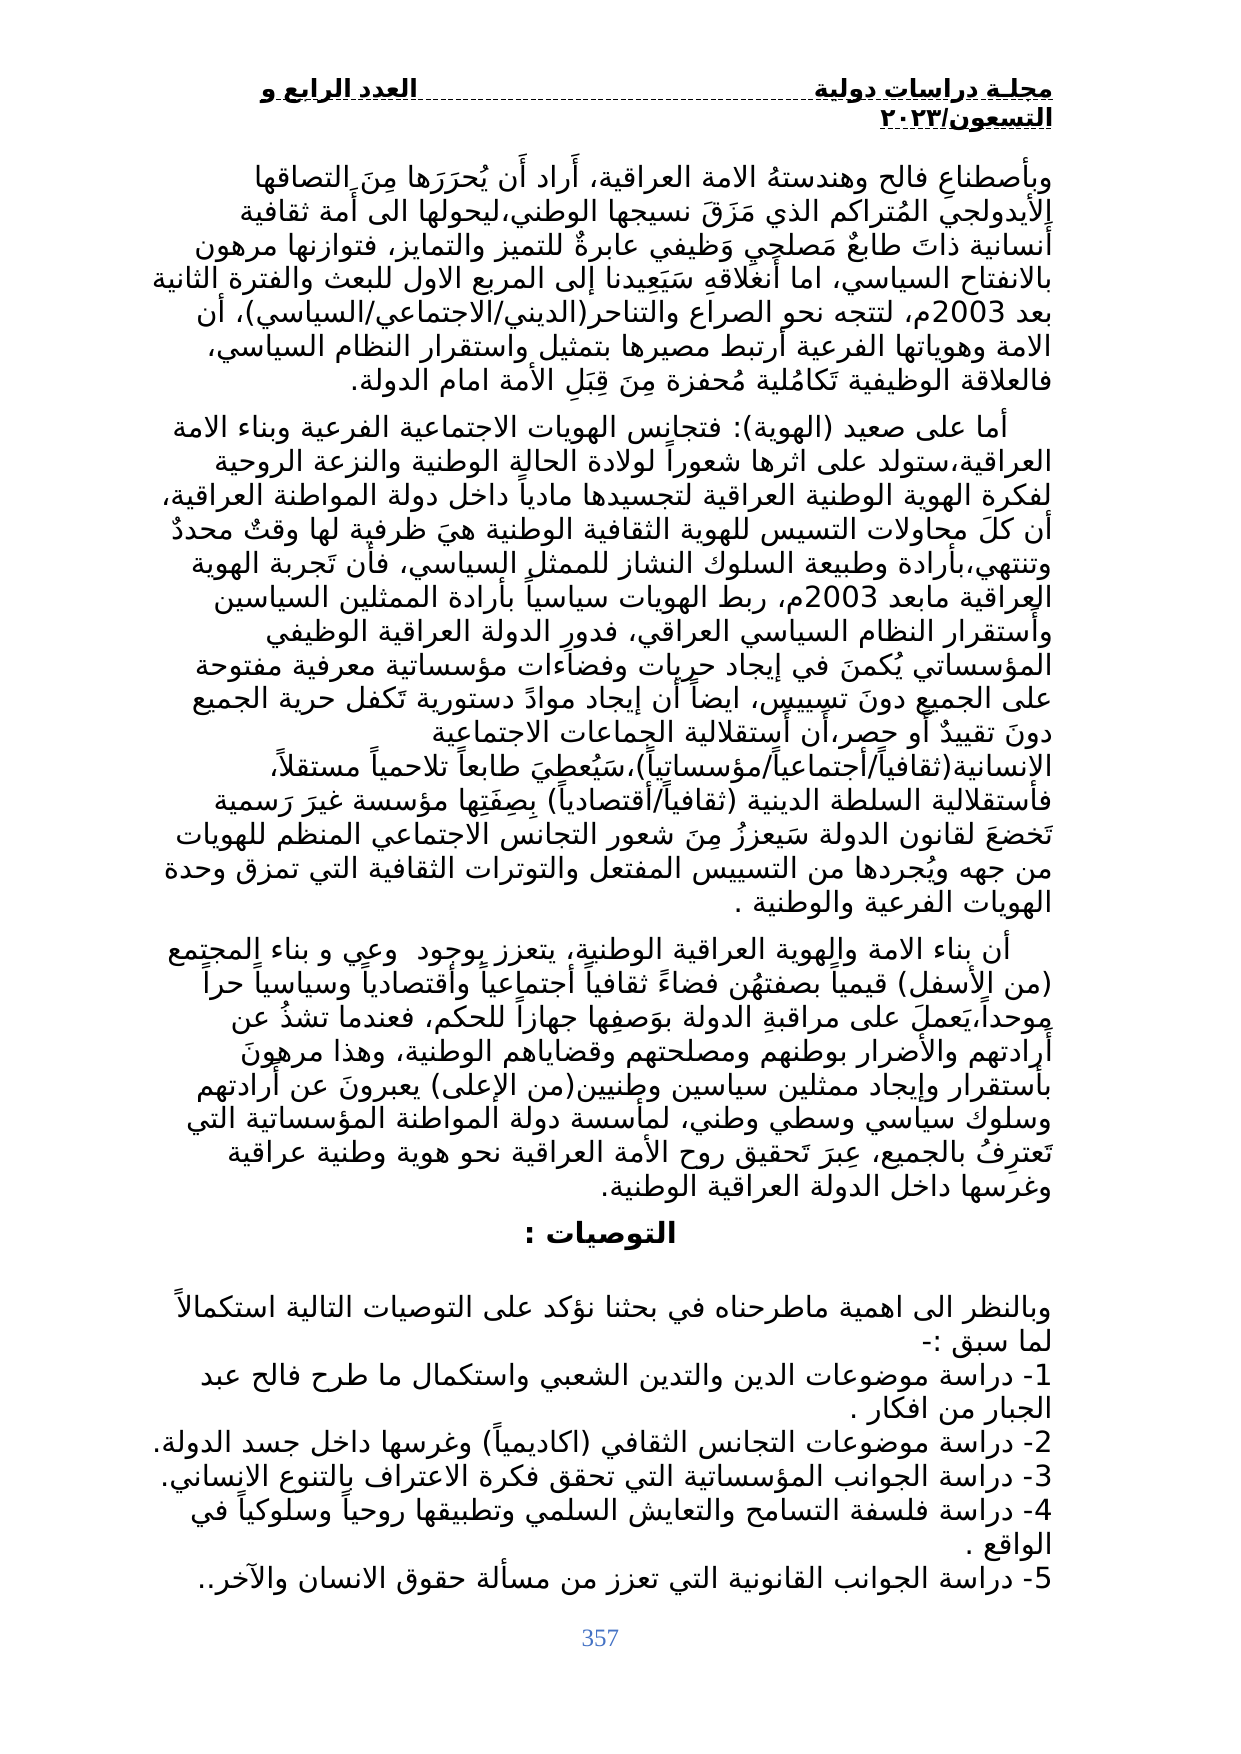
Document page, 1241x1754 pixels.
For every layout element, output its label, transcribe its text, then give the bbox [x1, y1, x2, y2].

text أن بناء الامة والهوية العراقية الوطنية، يتعزز بوجود وعي و بناء المجتمع (من الأسفل) قيمياً بصفتهُن فضاءً ثقافياً أجتماعياً وأقتصادياً وسياسياً حراً موحداً،يَعملَ على مراقبةِ الدولة بوَصفِها جهازاً للحكم، فعندما تشذُ عن أَرادتهم والأضرار بوطنهم ومصلحتهم وقضاياهم الوطنية، وهذا مرهونَ بأستقرار وإيجاد ممثلين سياسين وطنيين(من الإعلى) يعبرونَ عن أَرادتهم وسلوك سياسي وسطي وطني، لمأسسة دولة المواطنة المؤسساتية التي تَعترِفُ بالجميع، عِبرَ تَحقيق روح الأمة العراقية نحو هوية وطنية عراقية وغرسها داخل الدولة العراقية الوطنية. [148, 932, 1053, 1204]
text 2- دراسة موضوعات التجانس الثقافي (اكاديمياً) وغرسها داخل جسد الدولة. [148, 1426, 1053, 1460]
text 1- دراسة موضوعات الدين والتدين الشعبي واستكمال ما طرح فالح عبد الجبار من افكار . [148, 1358, 1053, 1426]
text أما على صعيد (الهوية): فتجانس الهويات الاجتماعية الفرعية وبناء الامة العراقية،ستولد على اثرها شعوراً لولادة الحالة الوطنية والنزعة الروحية لفكرة الهوية الوطنية العراقية لتجسيدها مادياً داخل دولة المواطنة العراقية، أن كلَ محاولات التسيس للهوية الثقافية الوطنية هيَ ظرفية لها وقتٌ محددٌ وتنتهي،بأرادة وطبيعة السلوك النشاز للممثل السياسي، فأن تَجربة الهوية العراقية مابعد 2003م، ربط الهويات سياسياً بأرادة الممثلين السياسين وأَستقرار النظام السياسي العراقي، فدورِ الدولة العراقية الوظيفي المؤسساتي يُكمنَ في إيجاد حريات وفضاءات مؤسساتية معرفية مفتوحة على الجميع دونَ تسييس، ايضاً أن إيجاد موادً دستورية تَكفل حرية الجميع دونَ تقييدٌ أَو حصر،أَن أَستقلالية الجماعات الاجتماعية الانسانية(ثقافياً/أجتماعياً/مؤسساتياً)،سَيُعطيَ طابعاً تلاحمياً مستقلاً، فأستقلالية السلطة الدينية (ثقافياً/أقتصادياً) بِصِفَتِها مؤسسة غيرَ رَسمية تَخضعَ لقانون الدولة سَيعززُ مِنَ شعور التجانس الاجتماعي المنظم للهويات من جهه ويُجردها من التسييس المفتعل والتوترات الثقافية التي تمزق وحدة الهويات الفرعية والوطنية . [148, 410, 1053, 919]
text 4- دراسة فلسفة التسامح والتعايش السلمي وتطبيقها روحياً وسلوكياً في الواقع . [148, 1494, 1053, 1562]
text التوصيات : [148, 1216, 1053, 1250]
text وبالنظر الى اهمية ماطرحناه في بحثنا نؤكد على التوصيات التالية استكمالاً لما سبق :- [148, 1290, 1053, 1358]
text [148, 160, 1053, 398]
text 3- دراسة الجوانب المؤسساتية التي تحقق فكرة الاعتراف بالتنوع الانساني. [148, 1460, 1053, 1494]
text 5- دراسة الجوانب القانونية التي تعزز من مسألة حقوق الانسان والآخر.. [148, 1562, 1053, 1596]
